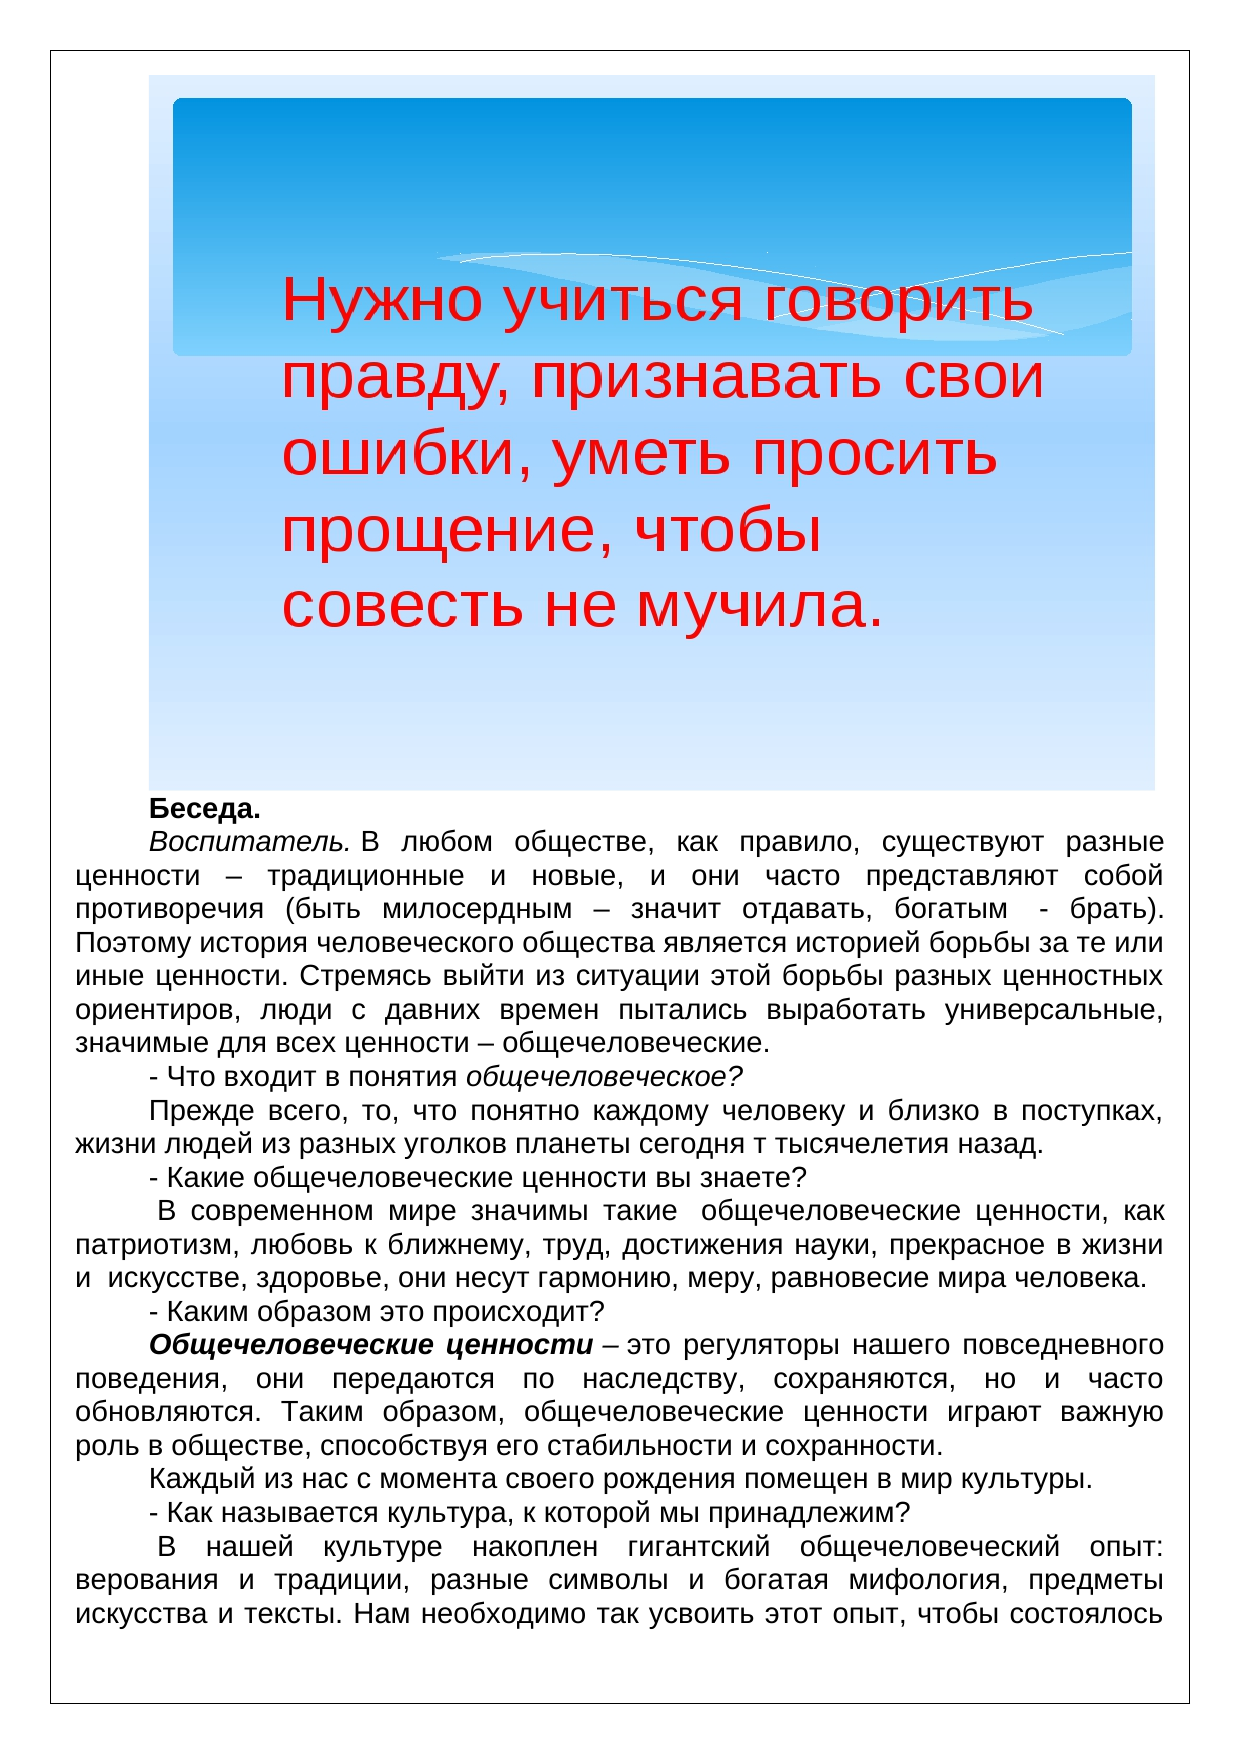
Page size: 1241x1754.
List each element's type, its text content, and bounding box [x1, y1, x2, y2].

text - Каким образом это происходит? [75, 1294, 1165, 1327]
picture [148, 75, 1157, 791]
text Прежде всего, то, что понятно каждому человеку и близко в поступках, жизни людей из разных уголков планеты сегодня т тысячелетия назад. [75, 1092, 1165, 1159]
text - Как называется культура, к которой мы принадлежим? [75, 1495, 1165, 1528]
text Воспитатель. В любом обществе, как правило, существуют разные ценности – традиционные и новые, и они часто представляют собой противоречия (быть милосердным – значит отдавать, богатым - брать). Поэтому история человеческого общества является историей борьбы за те или иные ценности. Стремясь выйти из ситуации этой борьбы разных ценностных ориентиров, люди с давних времен пытались выработать универсальные, значимые для всех ценности – общечеловеческие. [75, 824, 1165, 1059]
text Каждый из нас с момента своего рождения помещен в мир культуры. [75, 1461, 1165, 1495]
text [75, 1528, 1165, 1629]
text Беседа. [75, 791, 1165, 824]
text - Какие общечеловеческие ценности вы знаете? [75, 1159, 1165, 1193]
text - Что входит в понятия общечеловеческое? [75, 1059, 1165, 1092]
text В современном мире значимы такие общечеловеческие ценности, как патриотизм, любовь к ближнему, труд, достижения науки, прекрасное в жизни и искусстве, здоровье, они несут гармонию, меру, равновесие мира человека. [75, 1193, 1165, 1294]
text Общечеловеческие ценности – это регуляторы нашего повседневного поведения, они передаются по наследству, сохраняются, но и часто обновляются. Таким образом, общечеловеческие ценности играют важную роль в обществе, способствуя его стабильности и сохранности. [75, 1327, 1165, 1461]
